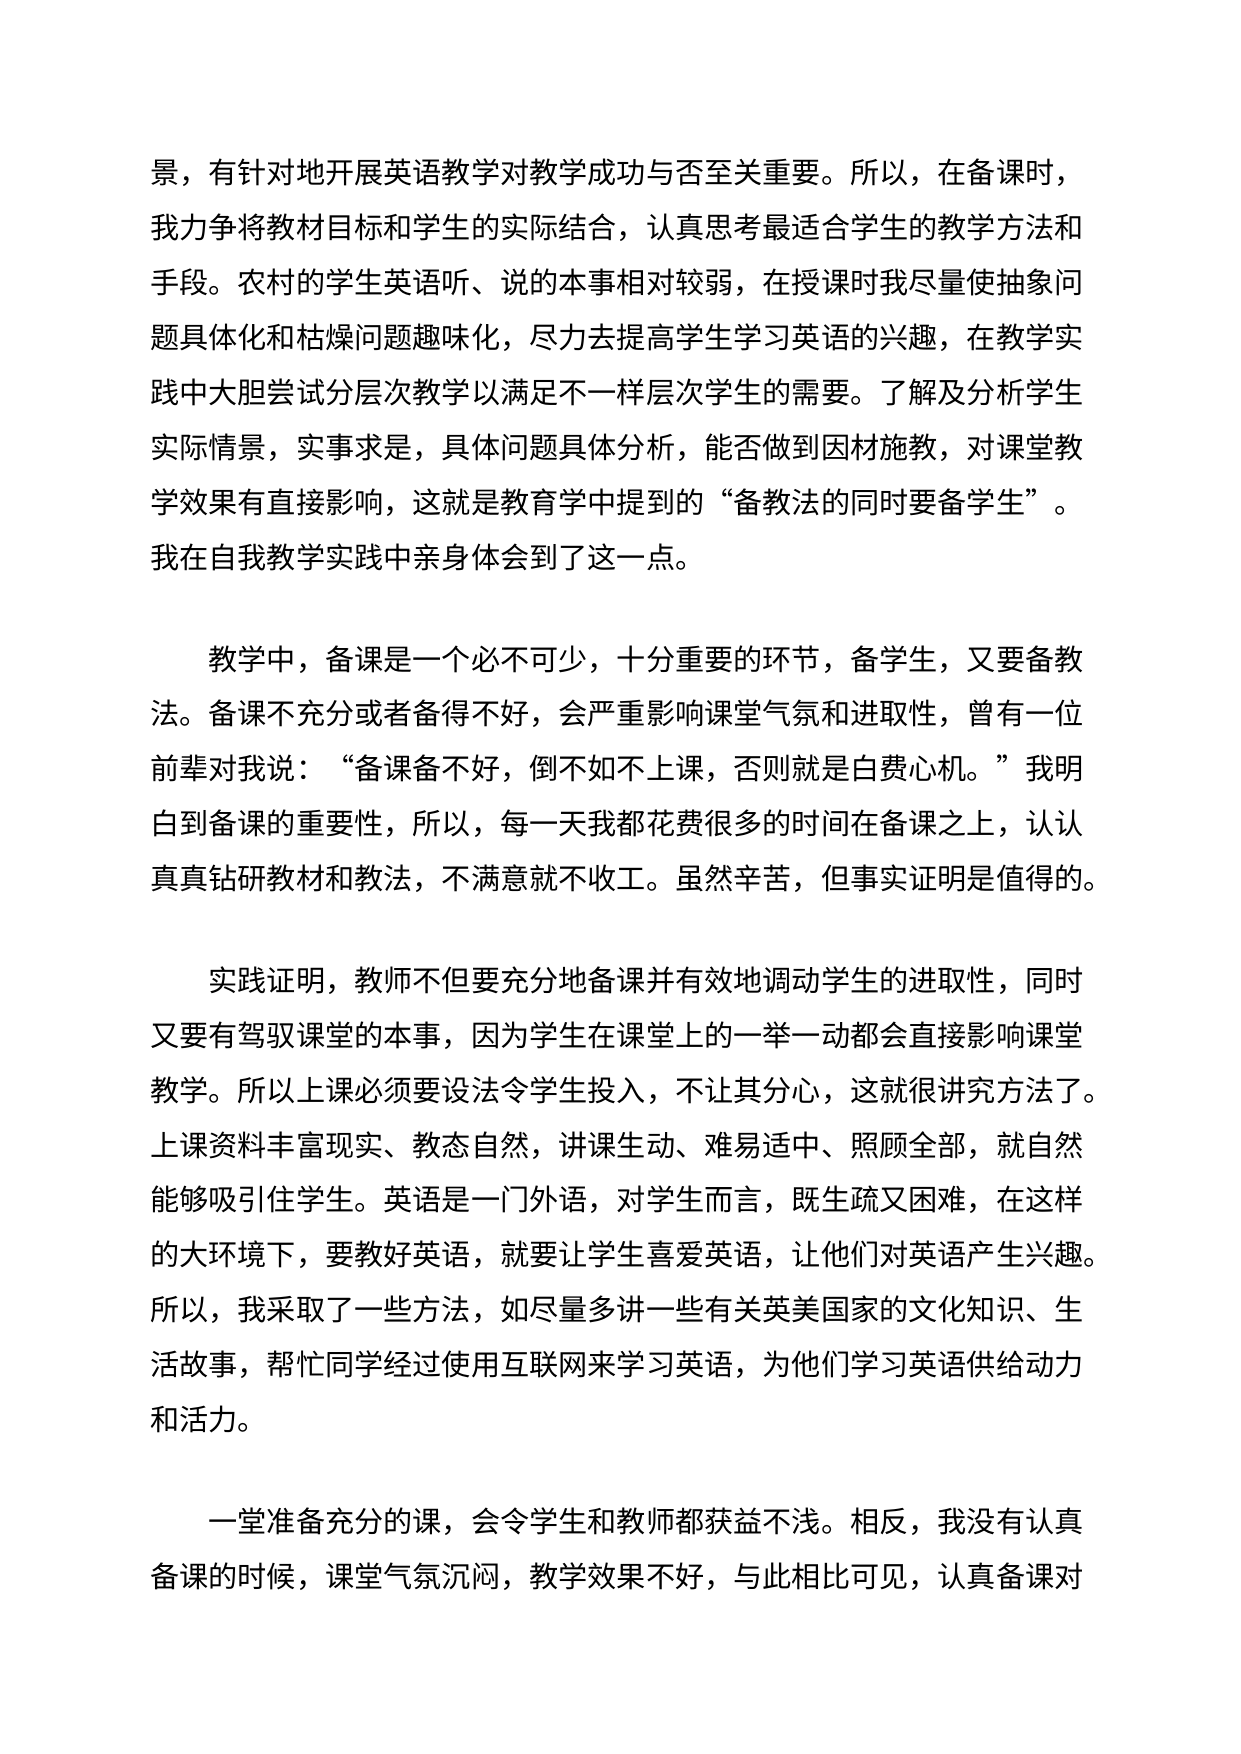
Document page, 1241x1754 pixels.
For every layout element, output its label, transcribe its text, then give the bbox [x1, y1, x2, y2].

text 实践证明，教师不但要充分地备课并有效地调动学生的进取性，同时又要有驾驭课堂的本事，因为学生在课堂上的一举一动都会直接影响课堂教学。所以上课必须要设法令学生投入，不让其分心，这就很讲究方法了。上课资料丰富现实、教态自然，讲课生动、难易适中、照顾全部，就自然能够吸引住学生。英语是一门外语，对学生而言，既生疏又困难，在这样的大环境下，要教好英语，就要让学生喜爱英语，让他们对英语产生兴趣。所以，我采取了一些方法，如尽量多讲一些有关英美国家的文化知识、生活故事，帮忙同学经过使用互联网来学习英语，为他们学习英语供给动力和活力。 [150, 957, 1090, 1439]
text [150, 1498, 1090, 1596]
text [150, 150, 1090, 577]
text 教学中，备课是一个必不可少，十分重要的环节，备学生，又要备教法。备课不充分或者备得不好，会严重影响课堂气氛和进取性，曾有一位前辈对我说：“备课备不好，倒不如不上课，否则就是白费心机。”我明白到备课的重要性，所以，每一天我都花费很多的时间在备课之上，认认真真钻研教材和教法，不满意就不收工。虽然辛苦，但事实证明是值得的。 [150, 636, 1090, 898]
